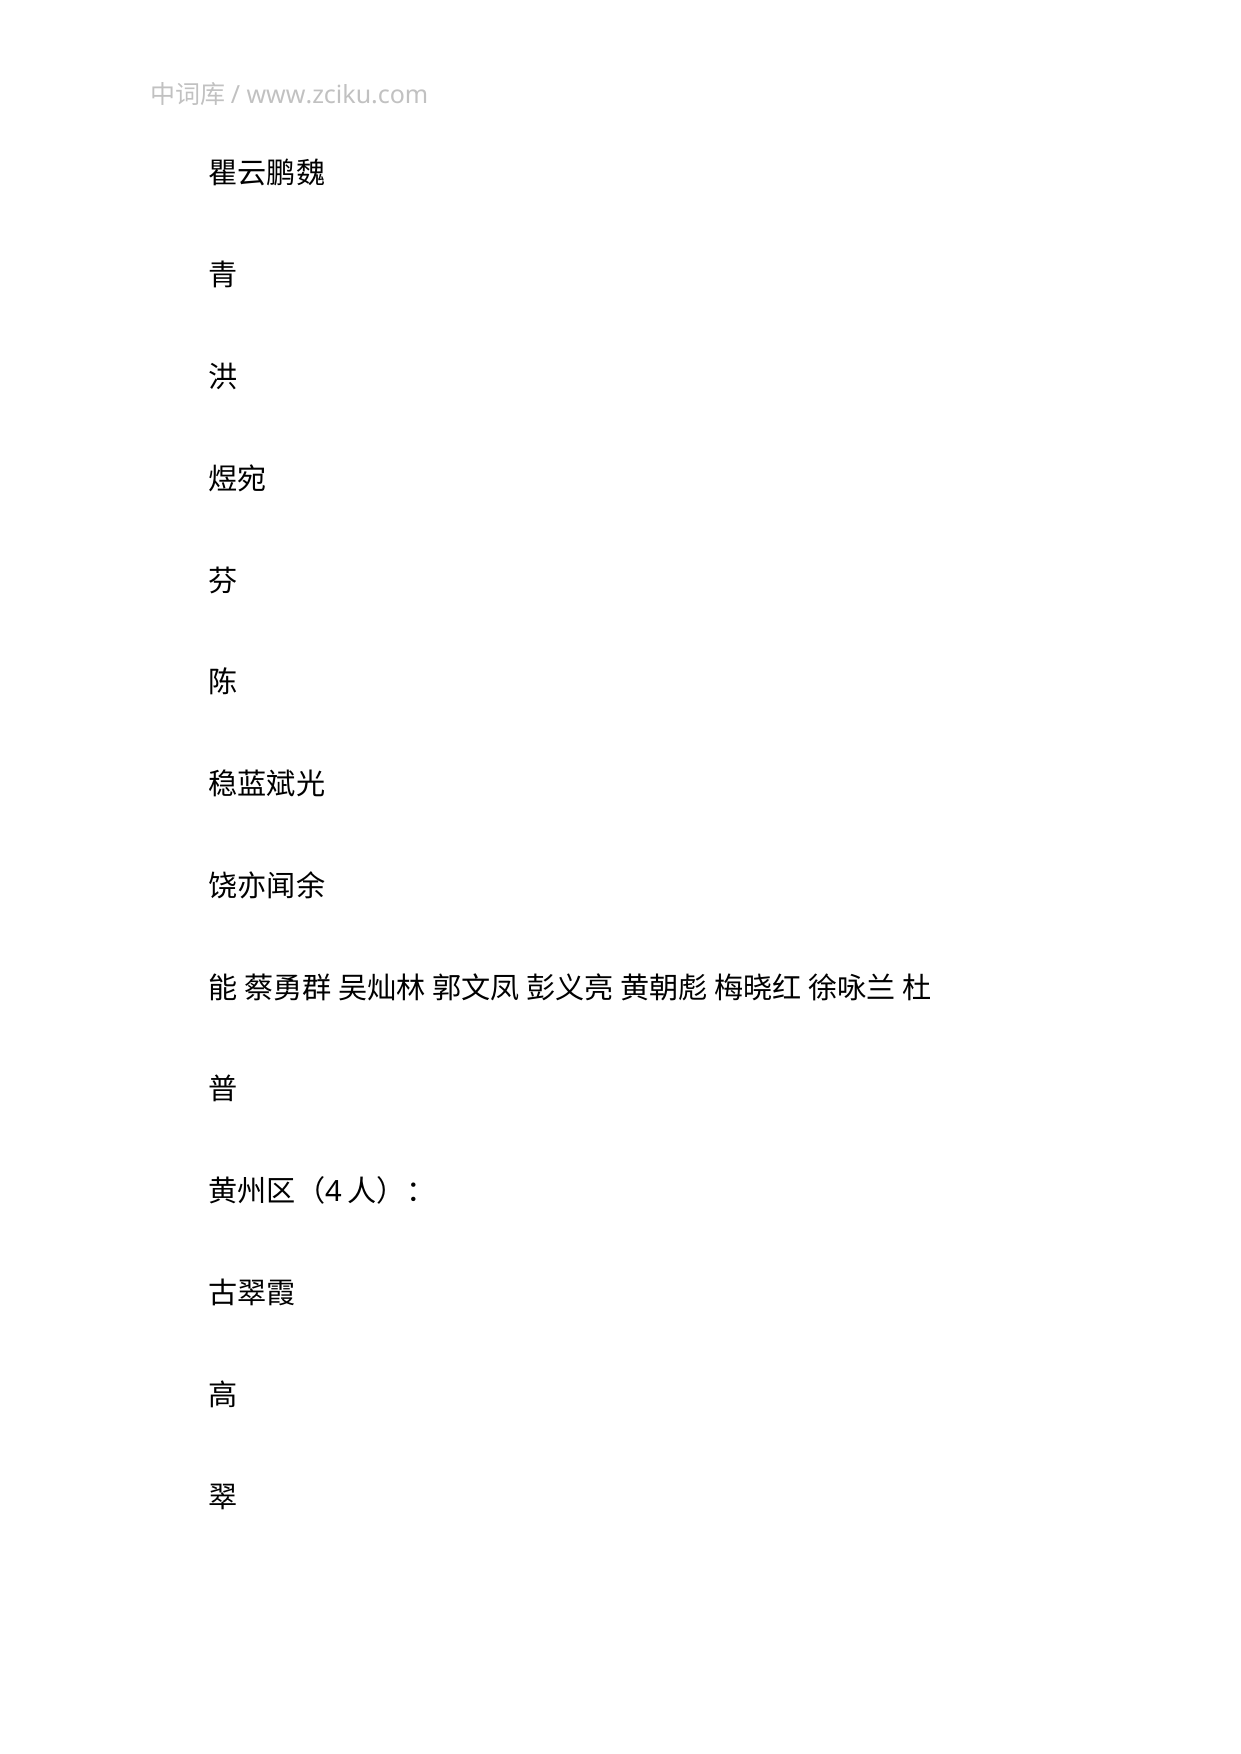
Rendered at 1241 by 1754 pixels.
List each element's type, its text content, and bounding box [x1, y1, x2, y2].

text 瞿云鹏魏 [150, 150, 1090, 192]
text 高 [150, 1371, 1090, 1414]
text 饶亦闻余 [150, 862, 1090, 905]
text 黄州区（4人）： [150, 1168, 1090, 1210]
text 翠 [150, 1473, 1090, 1516]
text 陈 [150, 659, 1090, 701]
text 能 蔡勇群 吴灿林 郭文凤 彭义亮 黄朝彪 梅晓红 徐咏兰 杜 [150, 964, 1090, 1006]
text 古翠霞 [150, 1270, 1090, 1312]
text 洪 [150, 353, 1090, 396]
text 煜宛 [150, 455, 1090, 498]
text 青 [150, 252, 1090, 294]
text 芬 [150, 557, 1090, 599]
text 稳蓝斌光 [150, 761, 1090, 803]
text 普 [150, 1066, 1090, 1108]
